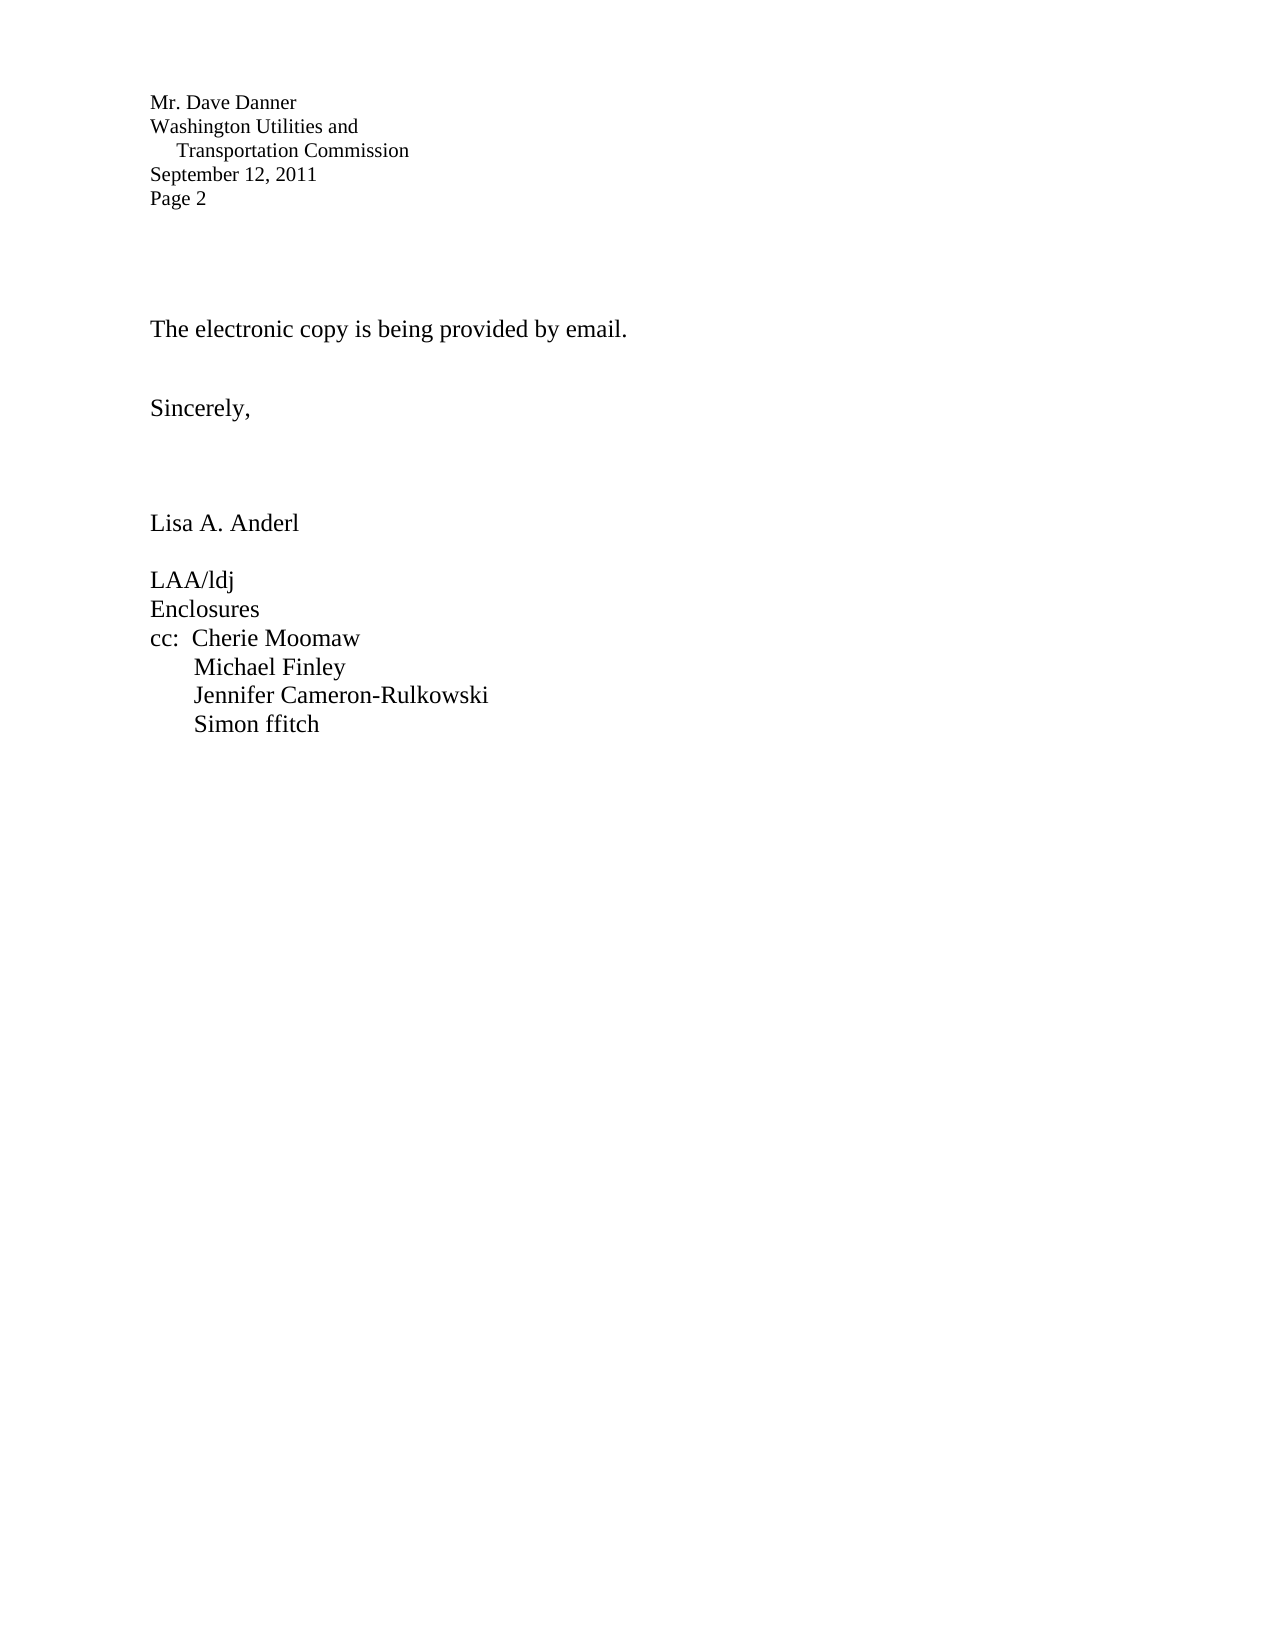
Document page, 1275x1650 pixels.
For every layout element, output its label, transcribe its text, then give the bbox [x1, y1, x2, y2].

text Jennifer Cameron-Rulkowski [150, 680, 1125, 709]
text Simon ffitch [150, 709, 1125, 738]
text Sincerely, [150, 393, 1125, 422]
text cc: Cherie Moomaw [150, 623, 1125, 652]
text Michael Finley [150, 652, 1125, 680]
text LAA/ldj [150, 565, 1125, 594]
text Lisa A. Anderl [150, 508, 1125, 537]
text The electronic copy is being provided by email. [150, 318, 1125, 343]
text Enclosures [150, 594, 1125, 623]
